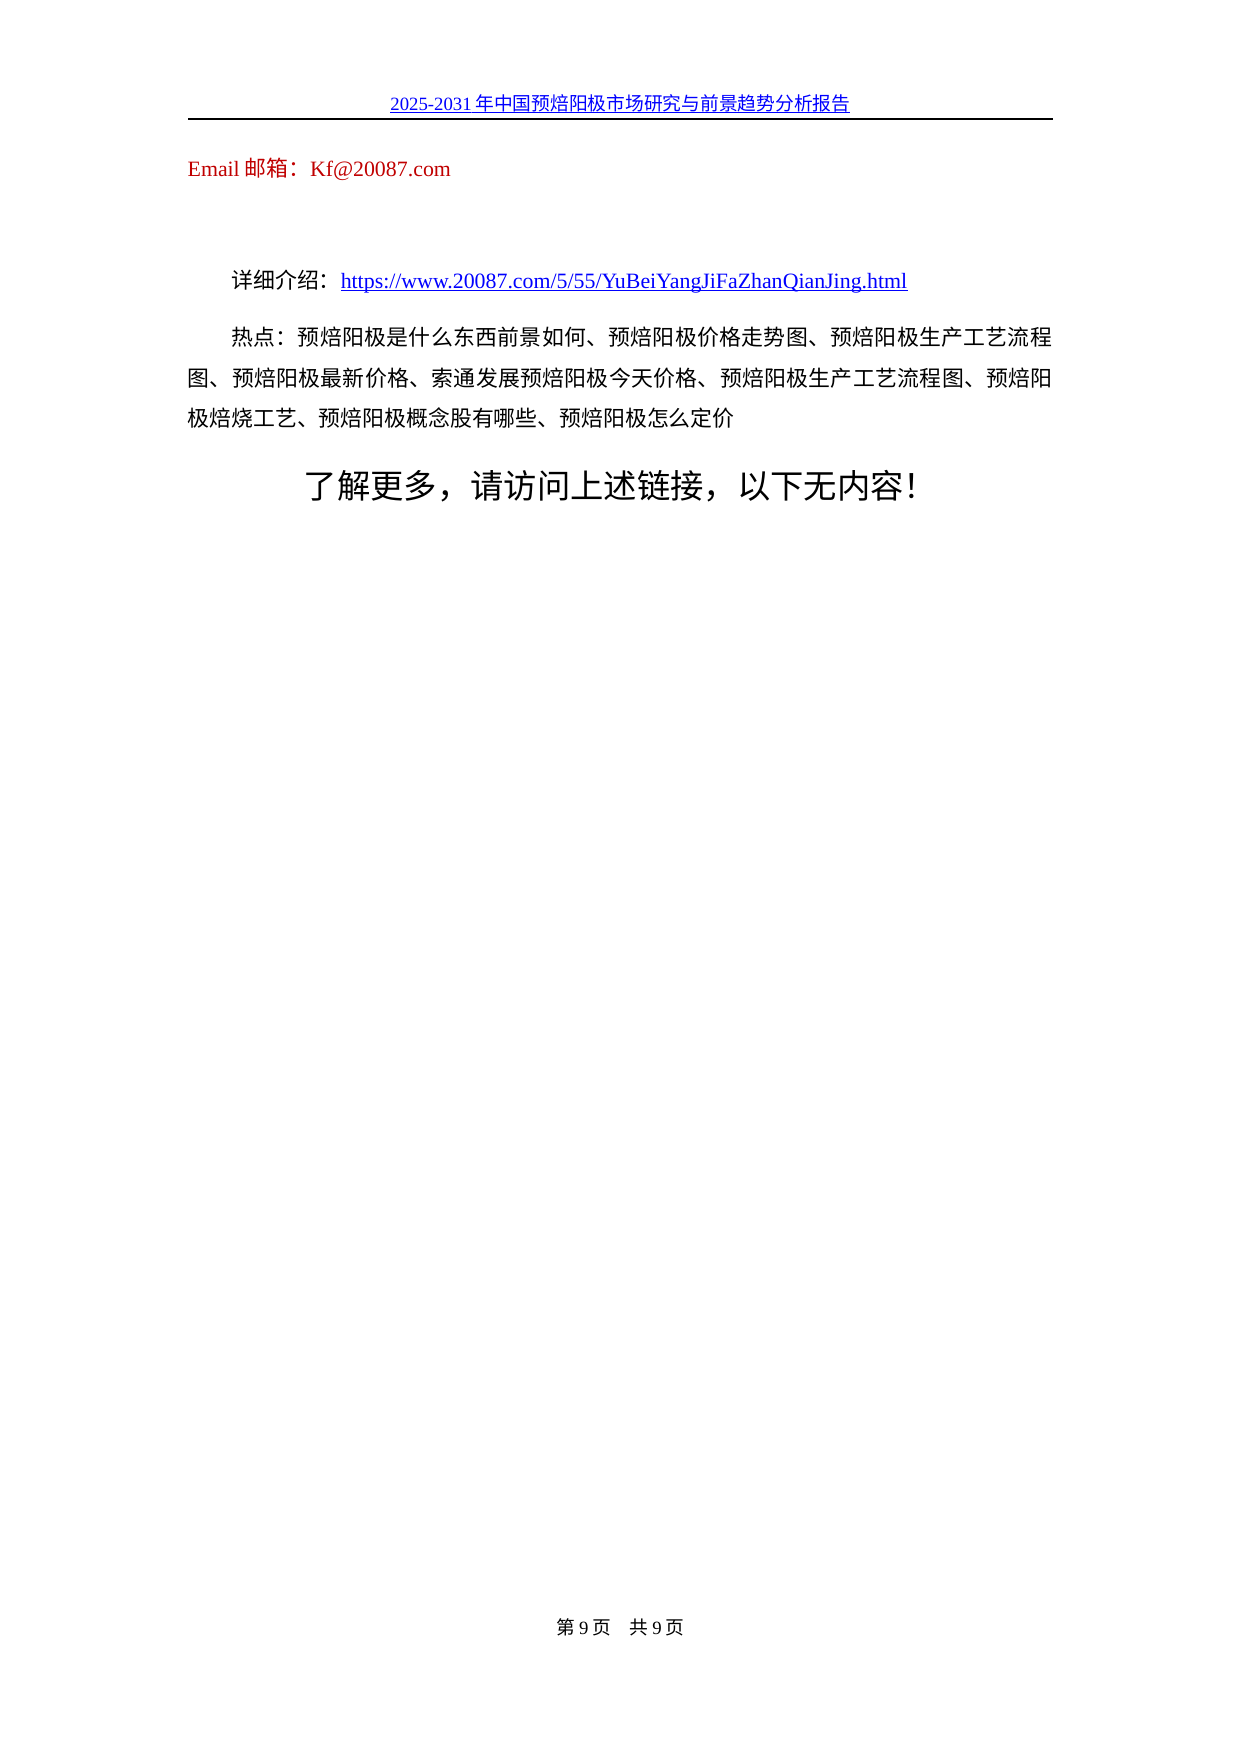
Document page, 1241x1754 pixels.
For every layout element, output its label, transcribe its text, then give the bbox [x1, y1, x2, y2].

text 详细介绍：https://www.20087.com/5/55/YuBeiYangJiFaZhanQianJing.html [187, 263, 1053, 296]
text 热点：预焙阳极是什么东西前景如何、预焙阳极价格走势图、预焙阳极生产工艺流程图、预焙阳极最新价格、索通发展预焙阳极今天价格、预焙阳极生产工艺流程图、预焙阳极焙烧工艺、预焙阳极概念股有哪些、预焙阳极怎么定价 [187, 320, 1053, 433]
title 了解更多，请访问上述链接，以下无内容！ [187, 451, 1053, 516]
text Email邮箱：Kf@20087.com [187, 150, 1053, 183]
